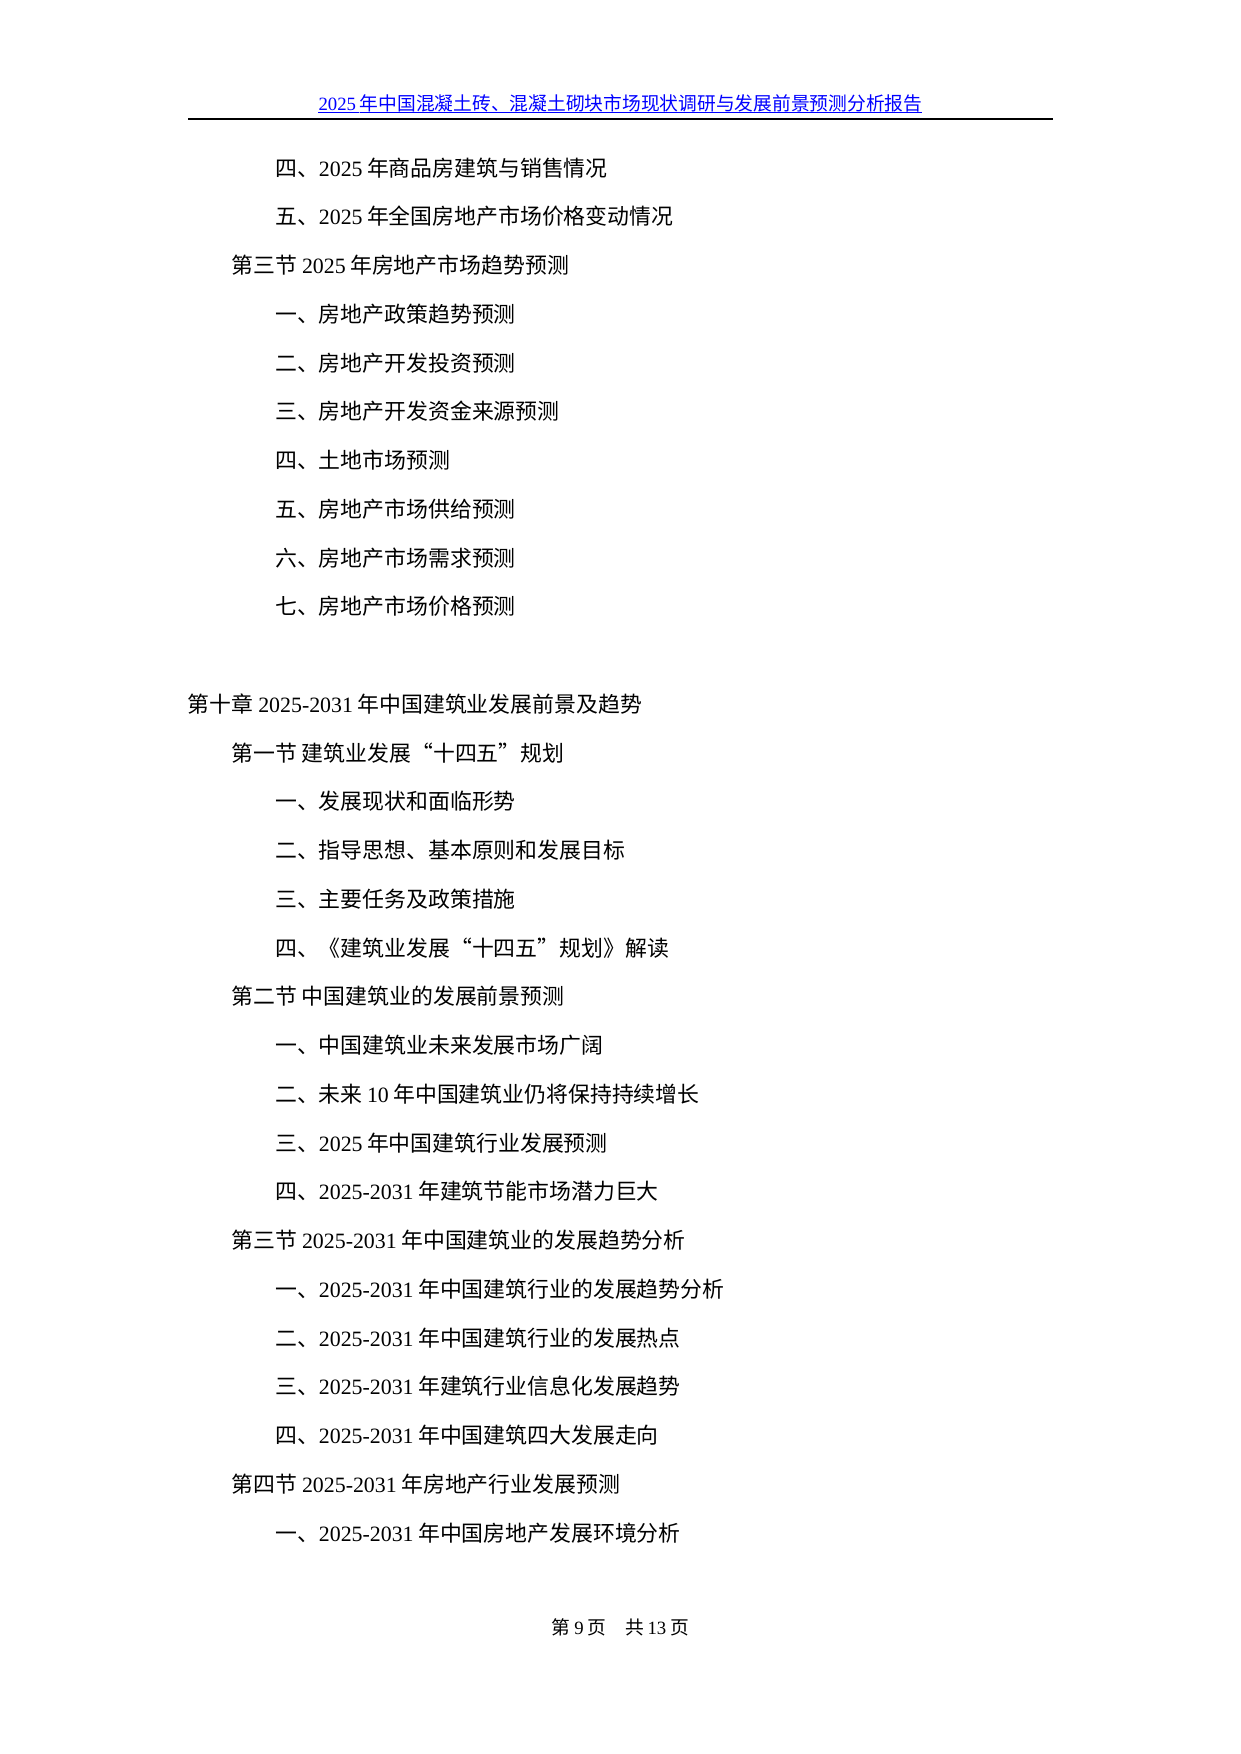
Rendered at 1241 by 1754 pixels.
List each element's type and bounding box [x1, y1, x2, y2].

text [187, 150, 1053, 1548]
